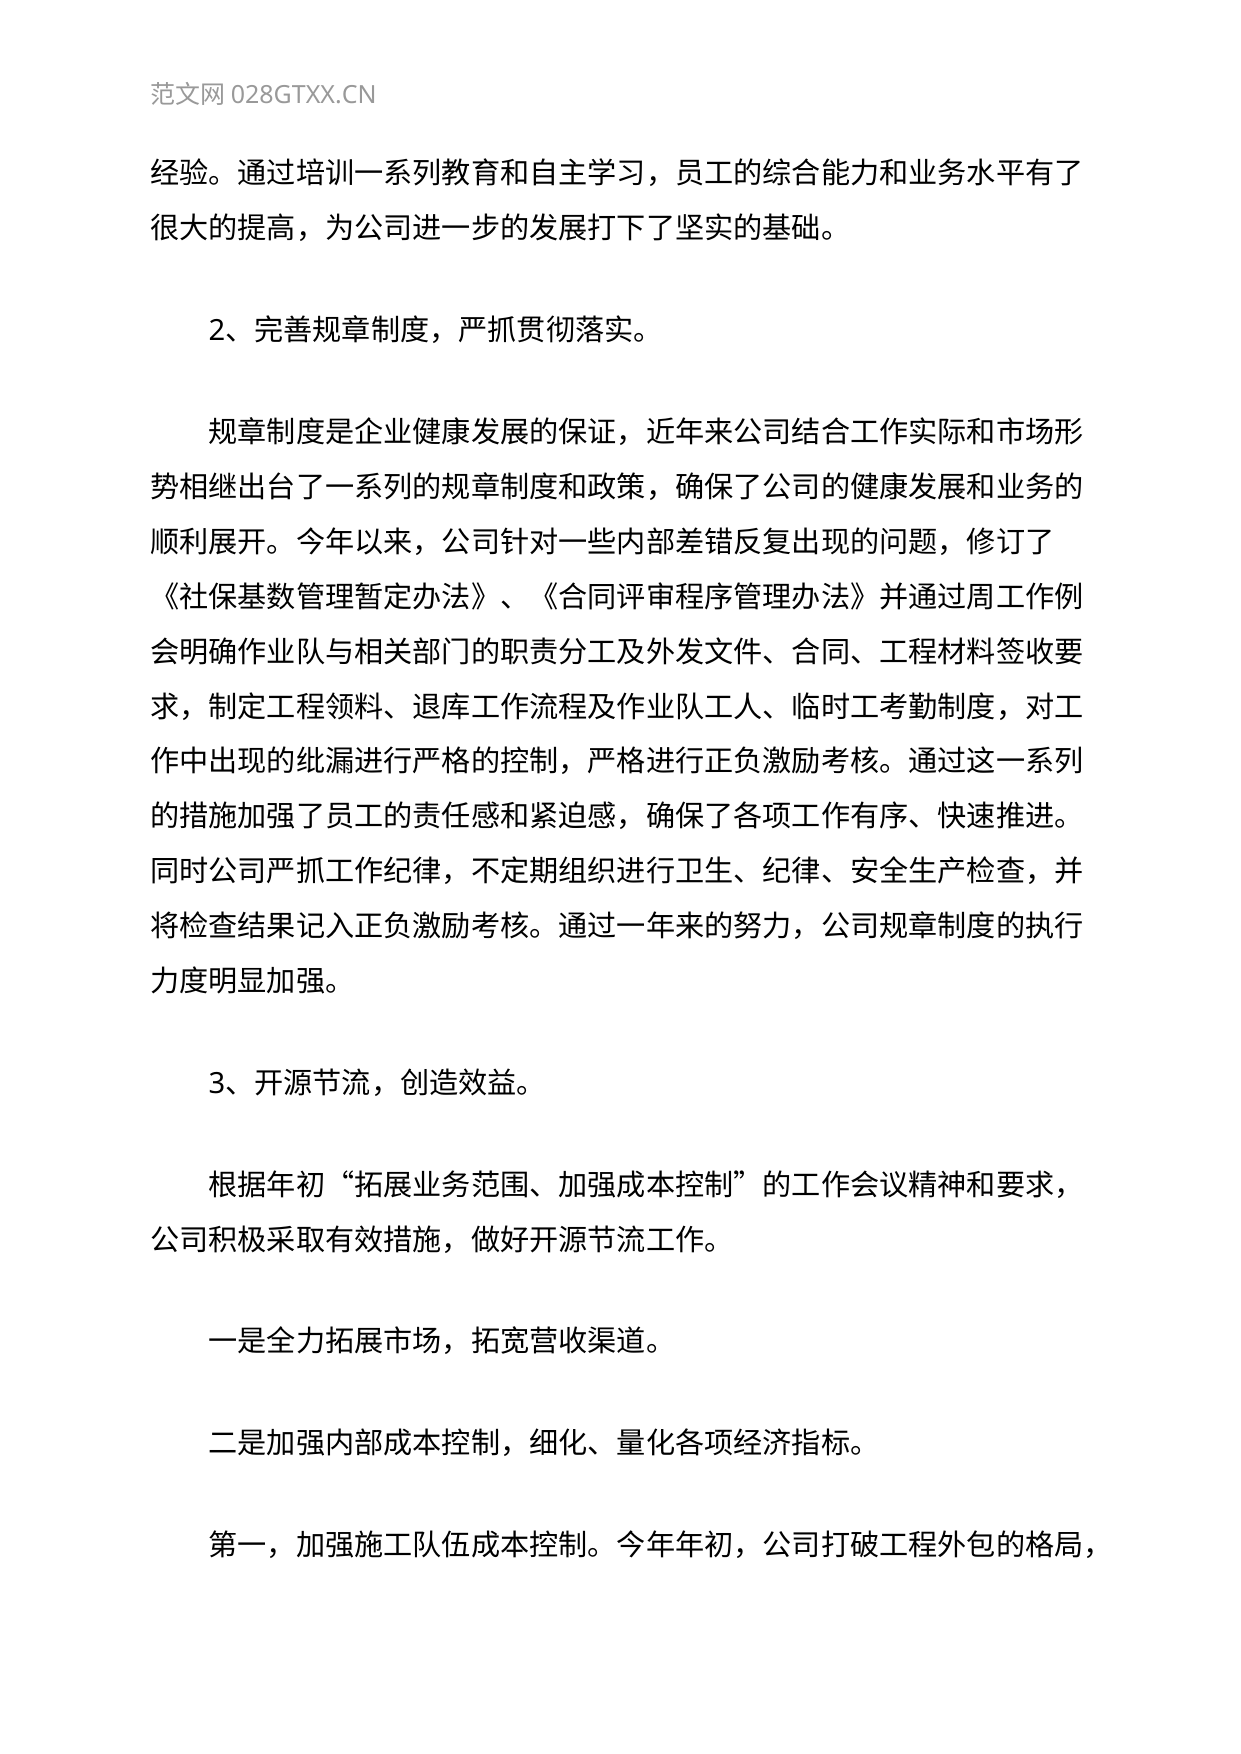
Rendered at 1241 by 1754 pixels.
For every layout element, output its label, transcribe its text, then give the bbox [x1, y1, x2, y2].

text 3、开源节流，创造效益。 [150, 1059, 1090, 1102]
text 一是全力拓展市场，拓宽营收渠道。 [150, 1318, 1090, 1360]
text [150, 150, 1090, 247]
text 2、完善规章制度，严抓贯彻落实。 [150, 307, 1090, 349]
text 根据年初“拓展业务范围、加强成本控制”的工作会议精神和要求，公司积极采取有效措施，做好开源节流工作。 [150, 1161, 1090, 1258]
text 规章制度是企业健康发展的保证，近年来公司结合工作实际和市场形势相继出台了一系列的规章制度和政策，确保了公司的健康发展和业务的顺利展开。今年以来，公司针对一些内部差错反复出现的问题，修订了《社保基数管理暂定办法》、《合同评审程序管理办法》并通过周工作例会明确作业队与相关部门的职责分工及外发文件、合同、工程材料签收要求，制定工程领料、退库工作流程及作业队工人、临时工考勤制度，对工作中出现的纰漏进行严格的控制，严格进行正负激励考核。通过这一系列的措施加强了员工的责任感和紧迫感，确保了各项工作有序、快速推进。同时公司严抓工作纪律，不定期组织进行卫生、纪律、安全生产检查，并将检查结果记入正负激励考核。通过一年来的努力，公司规章制度的执行力度明显加强。 [150, 409, 1090, 1000]
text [150, 1522, 1090, 1564]
text 二是加强内部成本控制，细化、量化各项经济指标。 [150, 1420, 1090, 1462]
